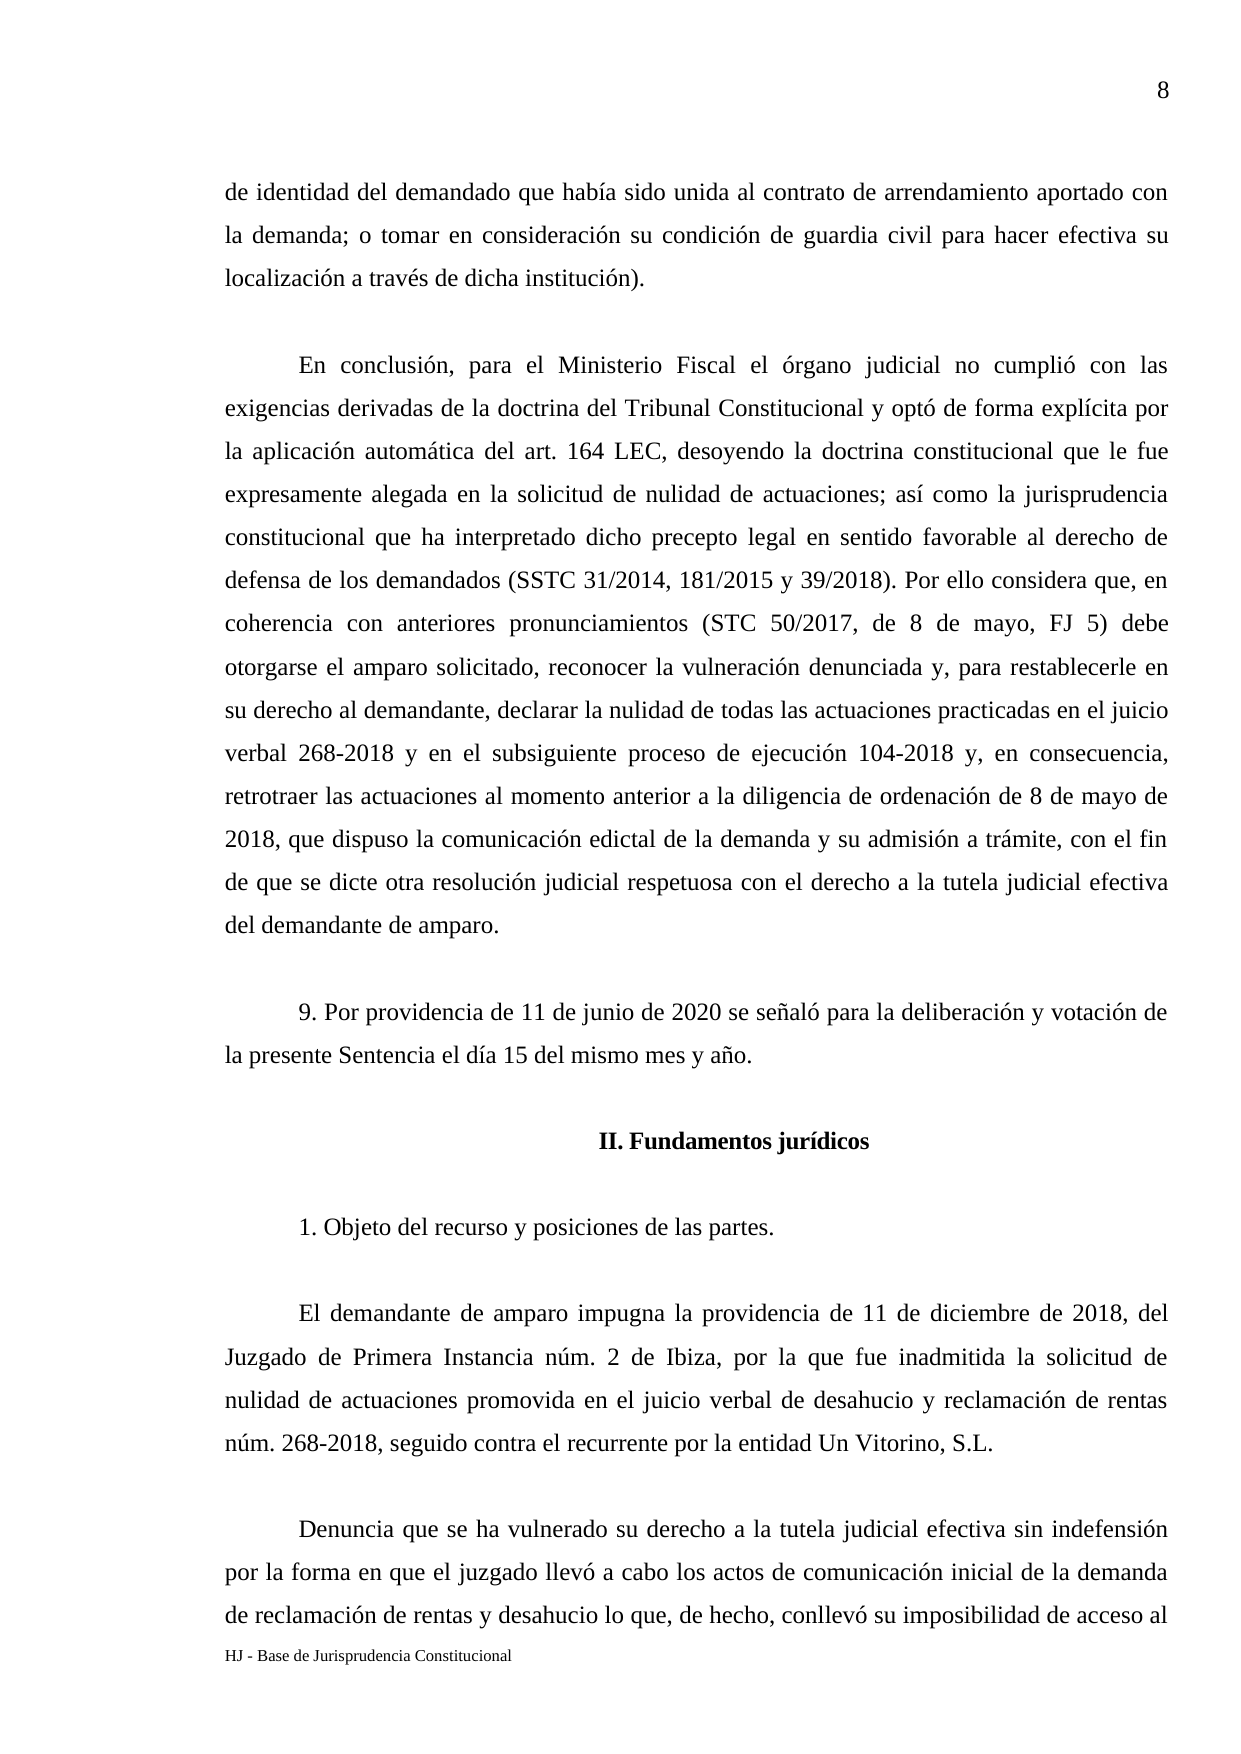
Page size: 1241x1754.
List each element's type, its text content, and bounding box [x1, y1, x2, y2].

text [224, 177, 1169, 292]
text El demandante de amparo impugna la providencia de 11 de diciembre de 2018, del Juzgado de Primera Instancia núm. 2 de Ibiza, por la que fue inadmitida la solicitud de nulidad de actuaciones promovida en el juicio verbal de desahucio y reclamación de rentas núm. 268-2018, seguido contra el recurrente por la entidad Un Vitorino, S.L. [224, 1298, 1169, 1457]
text En conclusión, para el Ministerio Fiscal el órgano judicial no cumplió con las exigencias derivadas de la doctrina del Tribunal Constitucional y optó de forma explícita por la aplicación automática del art. 164 LEC, desoyendo la doctrina constitucional que le fue expresamente alegada en la solicitud de nulidad de actuaciones; así como la jurisprudencia constitucional que ha interpretado dicho precepto legal en sentido favorable al derecho de defensa de los demandados (SSTC 31/2014, 181/2015 y 39/2018). Por ello considera que, en coherencia con anteriores pronunciamientos (STC 50/2017, de 8 de mayo, FJ 5) debe otorgarse el amparo solicitado, reconocer la vulneración denunciada y, para restablecerle en su derecho al demandante, declarar la nulidad de todas las actuaciones practicadas en el juicio verbal 268-2018 y en el subsiguiente proceso de ejecución 104-2018 y, en consecuencia, retrotraer las actuaciones al momento anterior a la diligencia de ordenación de 8 de mayo de 2018, que dispuso la comunicación edictal de la demanda y su admisión a trámite, con el fin de que se dicte otra resolución judicial respetuosa con el derecho a la tutela judicial efectiva del demandante de amparo. [224, 350, 1169, 939]
text 1. Objeto del recurso y posiciones de las partes. [224, 1212, 1169, 1241]
subtitle II. Fundamentos jurídicos [224, 1126, 1169, 1155]
text 9. Por providencia de 11 de junio de 2020 se señaló para la deliberación y votación de la presente Sentencia el día 15 del mismo mes y año. [224, 997, 1169, 1068]
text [224, 1514, 1169, 1629]
